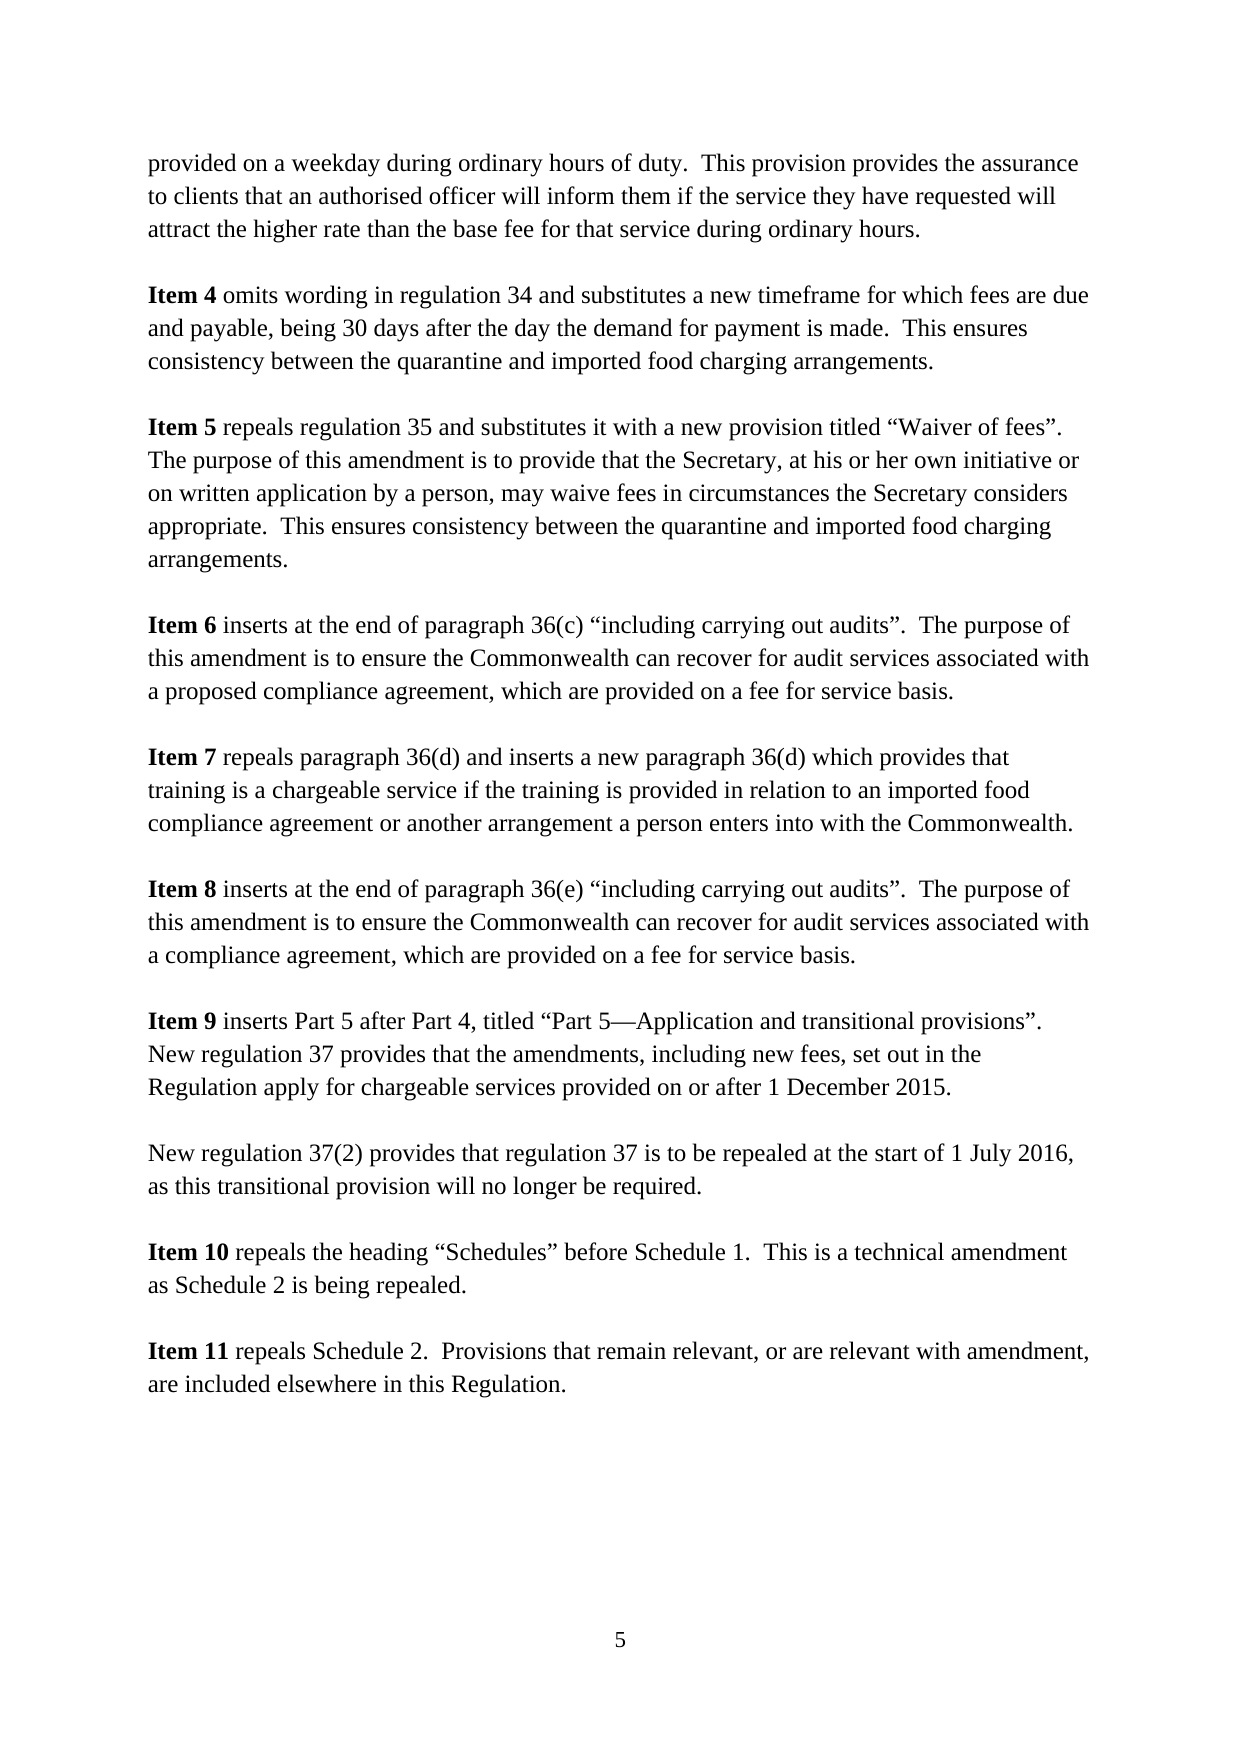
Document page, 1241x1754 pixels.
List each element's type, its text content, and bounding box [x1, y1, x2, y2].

text Item 11 repeals Schedule 2. Provisions that remain relevant, or are relevant with amendment, are included elsewhere in this Regulation. [148, 1336, 1092, 1398]
text Item 6 inserts at the end of paragraph 36(c) “including carrying out audits”. The purpose of this amendment is to ensure the Commonwealth can recover for audit services associated with a proposed compliance agreement, which are provided on a fee for service basis. [148, 610, 1092, 705]
text Item 5 repeals regulation 35 and substitutes it with a new provision titled “Waiver of fees”. The purpose of this amendment is to provide that the Secretary, at his or her own initiative or on written application by a person, may waive fees in circumstances the Secretary considers appropriate. This ensures consistency between the quarantine and imported food charging arrangements. [148, 412, 1092, 573]
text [148, 148, 1092, 242]
text Item 8 inserts at the end of paragraph 36(e) “including carrying out audits”. The purpose of this amendment is to ensure the Commonwealth can recover for audit services associated with a compliance agreement, which are provided on a fee for service basis. [148, 874, 1092, 969]
text New regulation 37(2) provides that regulation 37 is to be repealed at the start of 1 July 2016, as this transitional provision will no longer be required. [148, 1138, 1092, 1200]
text Item 4 omits wording in regulation 34 and substitutes a new timeframe for which fees are due and payable, being 30 days after the day the demand for payment is made. This ensures consistency between the quarantine and imported food charging arrangements. [148, 280, 1092, 374]
text Item 7 repeals paragraph 36(d) and inserts a new paragraph 36(d) which provides that training is a chargeable service if the training is provided in relation to an imported food compliance agreement or another arrangement a person enters into with the Commonwealth. [148, 742, 1092, 837]
text New regulation 37 provides that the amendments, including new fees, set out in the Regulation apply for chargeable services provided on or after 1 December 2015. [148, 1039, 1092, 1101]
text Item 9 inserts Part 5 after Part 4, titled “Part 5—Application and transitional provisions”. [148, 1006, 1092, 1035]
text Item 10 repeals the heading “Schedules” before Schedule 1. This is a technical amendment as Schedule 2 is being repealed. [148, 1237, 1092, 1299]
